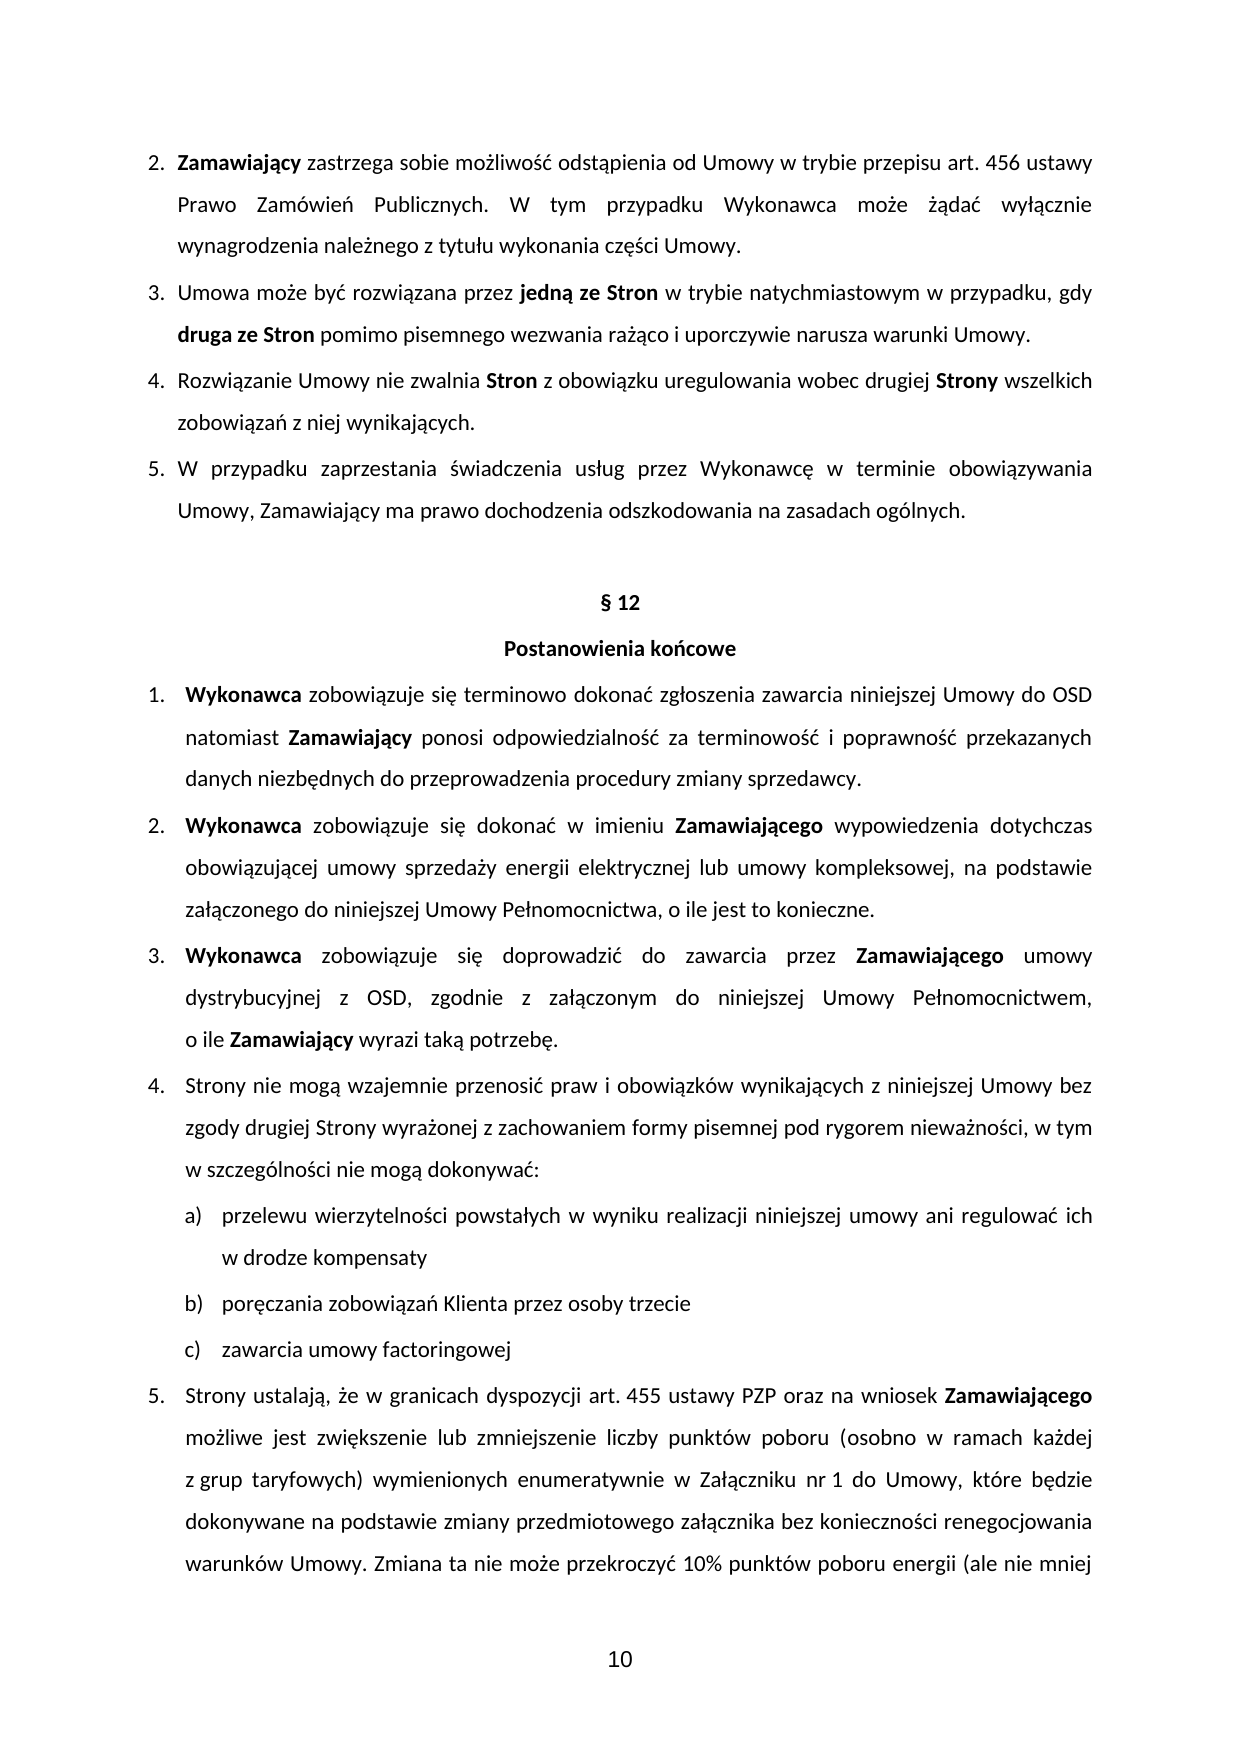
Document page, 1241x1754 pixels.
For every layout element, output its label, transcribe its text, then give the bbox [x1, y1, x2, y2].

list Strony nie mogą wzajemnie przenosić praw i obowiązków wynikających z niniejszej Umowy bez zgody drugiej Strony wyrażonej z zachowaniem formy pisemnej pod rygorem nieważności, w tym w szczególności nie mogą dokonywać: [148, 1071, 1092, 1183]
list poręczania zobowiązań Klienta przez osoby trzecie [184, 1289, 1092, 1317]
list Zamawiający zastrzega sobie możliwość odstąpienia od Umowy w trybie przepisu art. 456 ustawy Prawo Zamówień Publicznych. W tym przypadku Wykonawca może żądać wyłącznie wynagrodzenia należnego z tytułu wykonania części Umowy. [148, 148, 1092, 260]
text Postanowienia końcowe [148, 634, 1092, 662]
list W przypadku zaprzestania świadczenia usług przez Wykonawcę w terminie obowiązywania Umowy, Zamawiający ma prawo dochodzenia odszkodowania na zasadach ogólnych. [148, 454, 1092, 524]
list przelewu wierzytelności powstałych w wyniku realizacji niniejszej umowy ani regulować ich w drodze kompensaty [184, 1201, 1092, 1271]
list Umowa może być rozwiązana przez jedną ze Stron w trybie natychmiastowym w przypadku, gdy druga ze Stron pomimo pisemnego wezwania rażąco i uporczywie narusza warunki Umowy. [148, 278, 1092, 348]
list Wykonawca zobowiązuje się doprowadzić do zawarcia przez Zamawiającego umowy dystrybucyjnej z OSD, zgodnie z załączonym do niniejszej Umowy Pełnomocnictwem, o ile Zamawiający wyrazi taką potrzebę. [148, 941, 1092, 1053]
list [148, 1381, 1092, 1577]
list Wykonawca zobowiązuje się dokonać w imieniu Zamawiającego wypowiedzenia dotychczas obowiązującej umowy sprzedaży energii elektrycznej lub umowy kompleksowej, na podstawie załączonego do niniejszej Umowy Pełnomocnictwa, o ile jest to konieczne. [148, 811, 1092, 923]
list Rozwiązanie Umowy nie zwalnia Stron z obowiązku uregulowania wobec drugiej Strony wszelkich zobowiązań z niej wynikających. [148, 366, 1092, 436]
list zawarcia umowy factoringowej [184, 1335, 1092, 1363]
list Wykonawca zobowiązuje się terminowo dokonać zgłoszenia zawarcia niniejszej Umowy do OSD natomiast Zamawiający ponosi odpowiedzialność za terminowość i poprawność przekazanych danych niezbędnych do przeprowadzenia procedury zmiany sprzedawcy. [148, 681, 1092, 793]
text § 12 [148, 588, 1092, 616]
